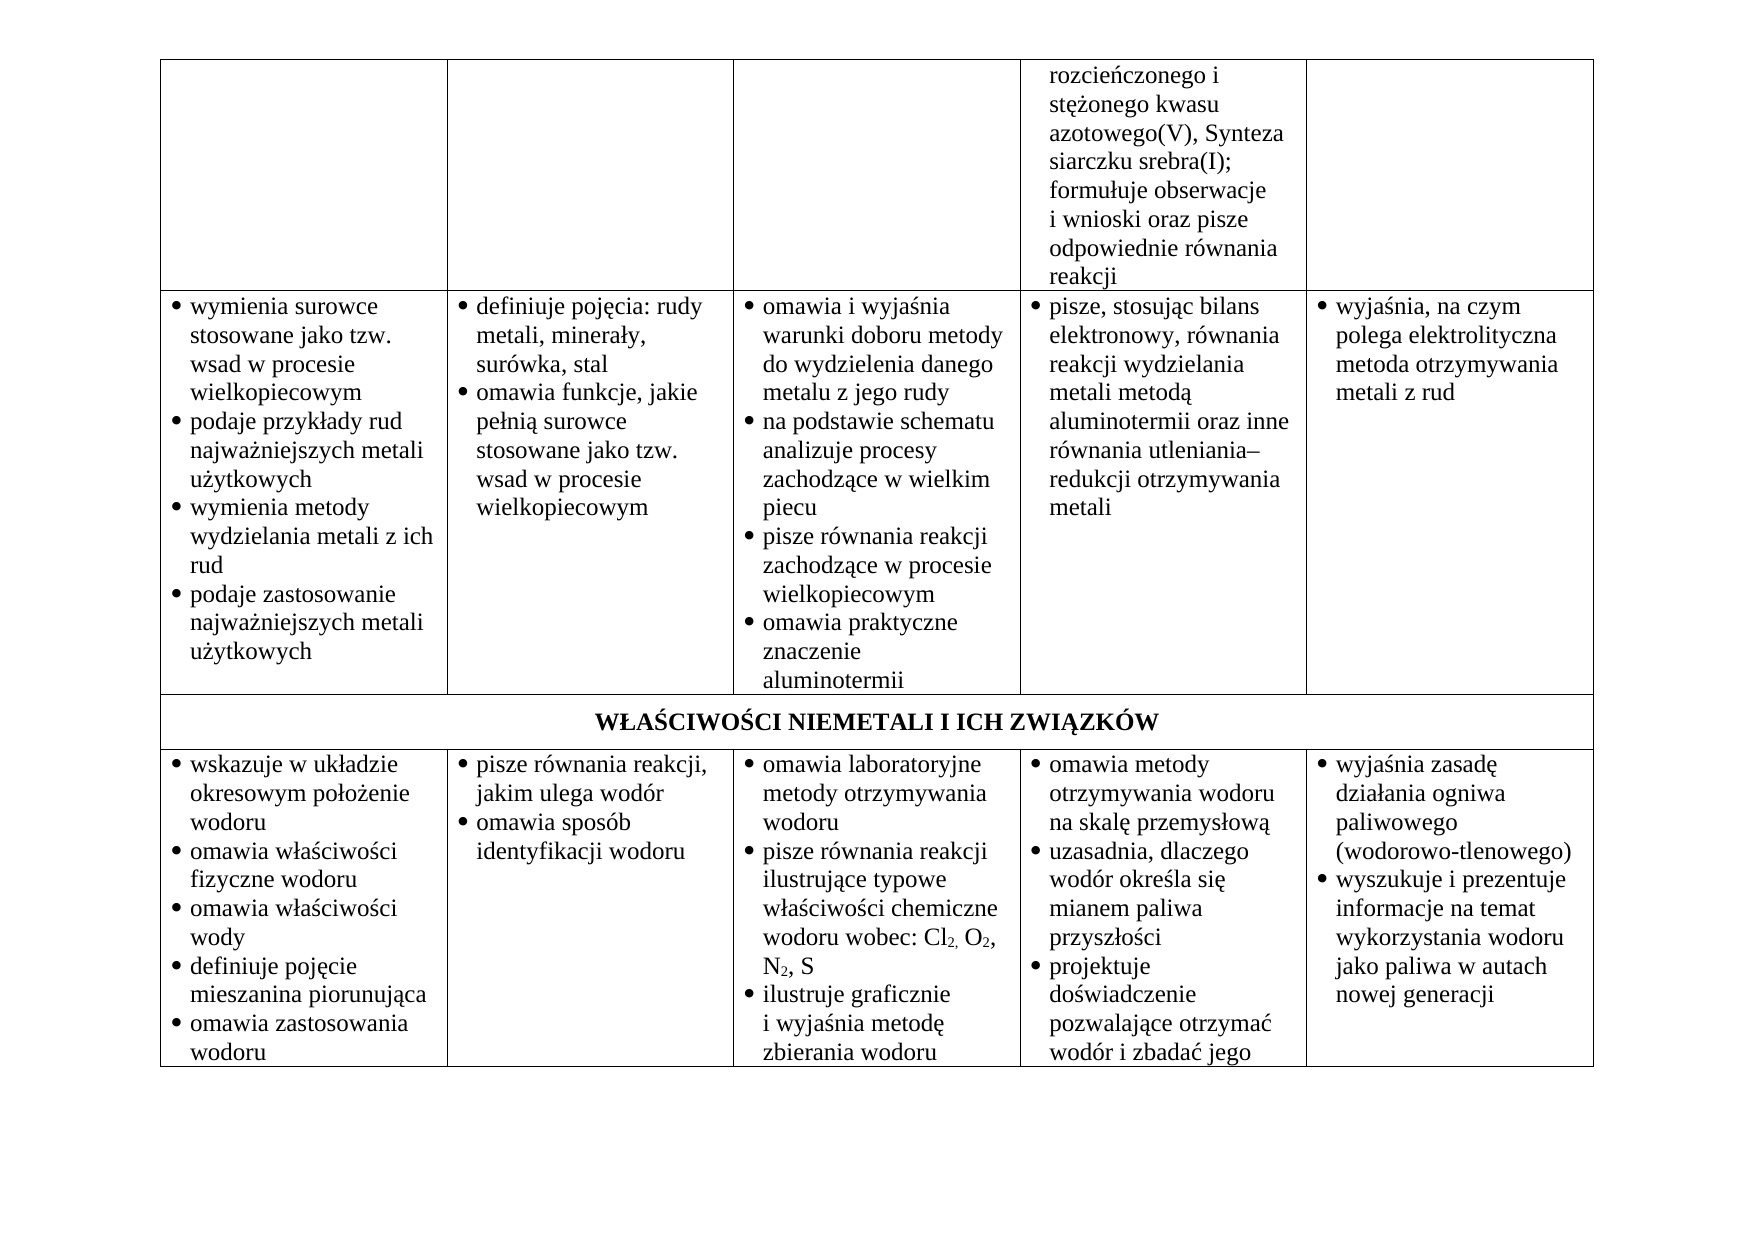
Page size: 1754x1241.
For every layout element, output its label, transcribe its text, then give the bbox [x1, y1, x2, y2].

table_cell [1021, 60, 1306, 290]
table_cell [161, 60, 447, 290]
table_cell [448, 750, 733, 1066]
table_cell pisze, stosując bilans elektronowy, równania reakcji wydzielania metali metodą aluminotermii oraz inne równania utleniania–redukcji otrzymywania metali [1021, 291, 1306, 694]
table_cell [734, 750, 1020, 1066]
table_cell omawia i wyjaśnia warunki doboru metody do wydzielenia danego metalu z jego rudy na podstawie schematu analizuje procesy zachodzące w wielkim piecu pisze równania reakcji zachodzące w procesie wielkopiecowym omawia praktyczne znaczenie aluminotermii [734, 291, 1020, 694]
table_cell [1307, 750, 1593, 1066]
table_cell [448, 60, 733, 290]
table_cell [734, 60, 1020, 290]
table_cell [1021, 750, 1306, 1066]
table_cell WŁAŚCIWOŚCI NIEMETALI I ICH ZWIĄZKÓW [161, 695, 1593, 748]
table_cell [1307, 60, 1593, 290]
table_cell wymienia surowce stosowane jako tzw. wsad w procesie wielkopiecowym podaje przykłady rud najważniejszych metali użytkowych wymienia metody wydzielania metali z ich rud podaje zastosowanie najważniejszych metali użytkowych [161, 291, 447, 694]
table_cell definiuje pojęcia: rudy metali, minerały, surówka, stal omawia funkcje, jakie pełnią surowce stosowane jako tzw. wsad w procesie wielkopiecowym [448, 291, 733, 694]
table_cell wyjaśnia, na czym polega elektrolityczna metoda otrzymywania metali z rud [1307, 291, 1593, 694]
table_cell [161, 750, 447, 1066]
